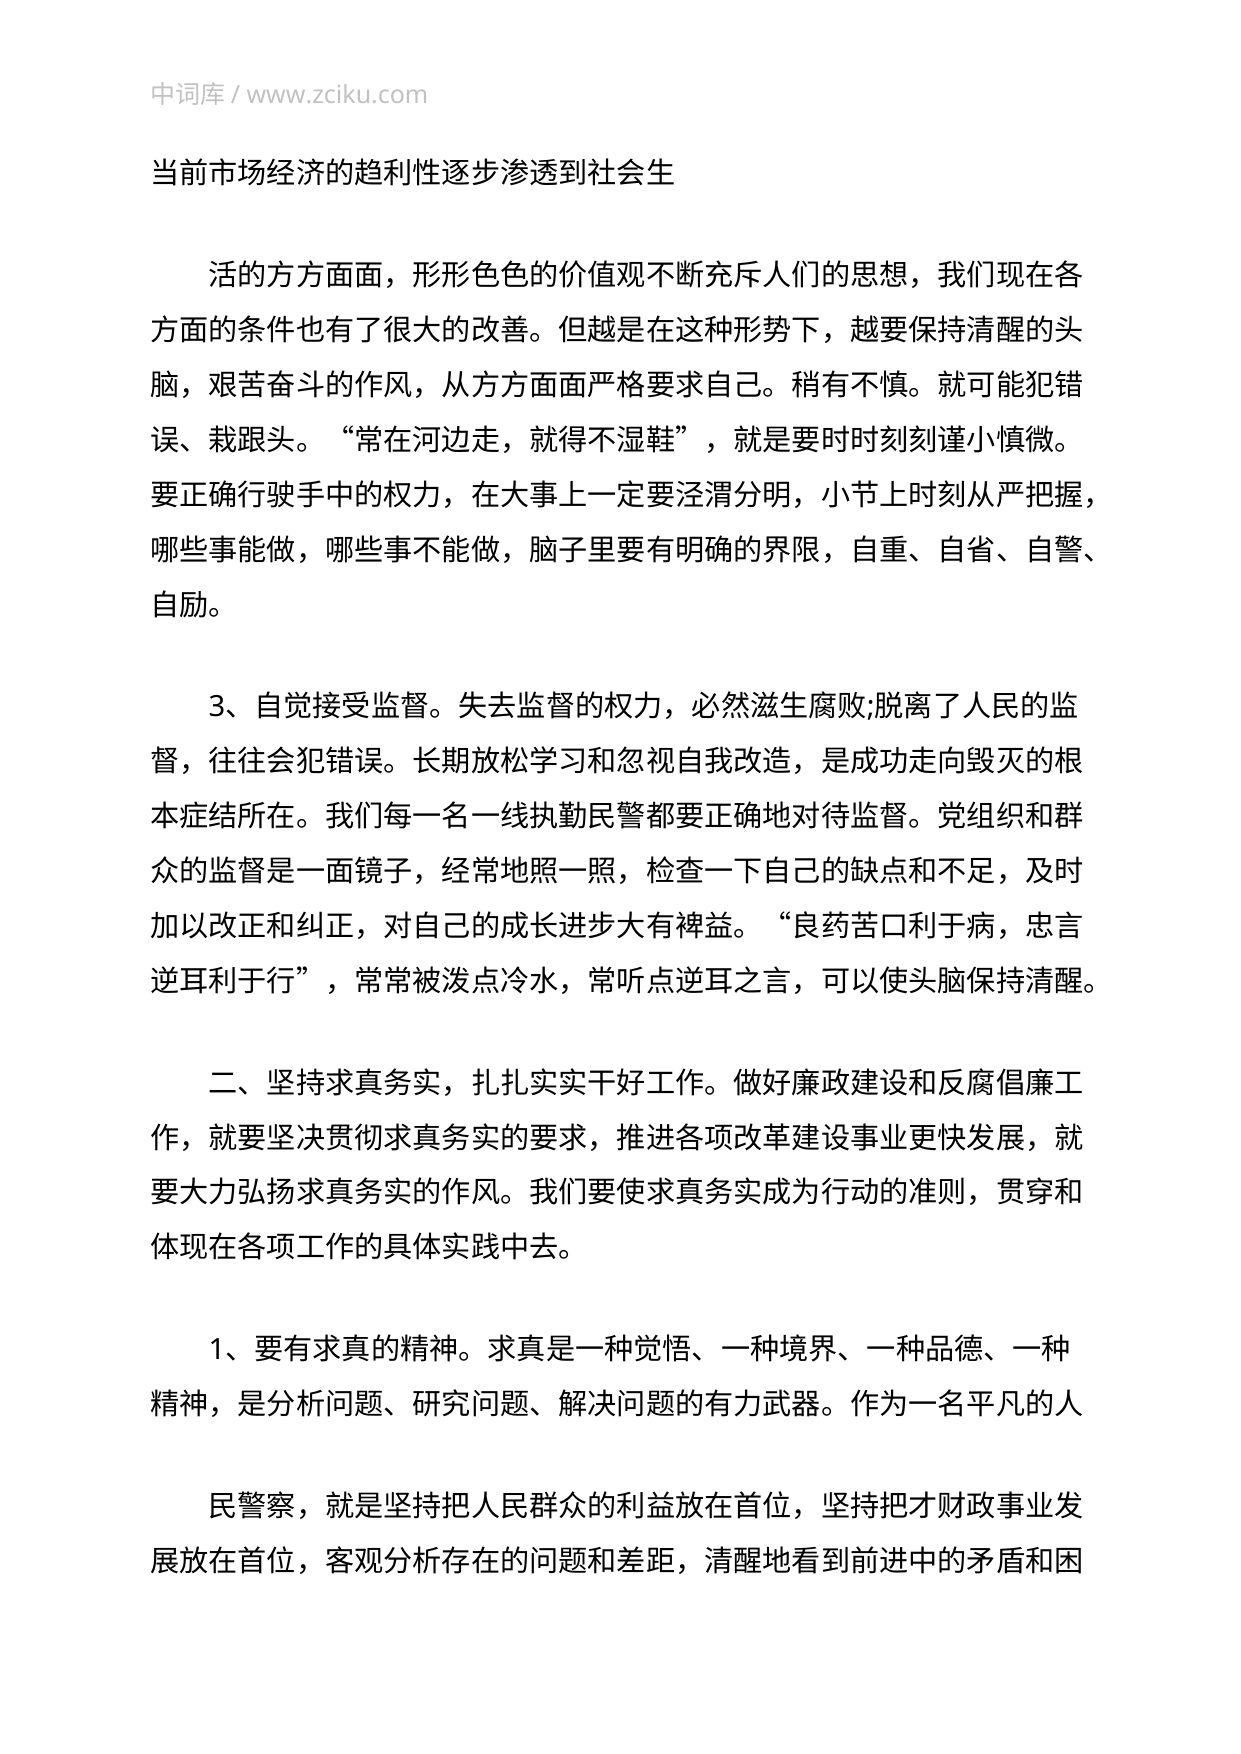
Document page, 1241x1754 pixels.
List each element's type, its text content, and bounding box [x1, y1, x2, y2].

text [150, 1482, 1090, 1580]
text 二、坚持求真务实，扎扎实实干好工作。做好廉政建设和反腐倡廉工作，就要坚决贯彻求真务实的要求，推进各项改革建设事业更快发展，就要大力弘扬求真务实的作风。我们要使求真务实成为行动的准则，贯穿和体现在各项工作的具体实践中去。 [150, 1059, 1090, 1266]
text 3、自觉接受监督。失去监督的权力，必然滋生腐败;脱离了人民的监督，往往会犯错误。长期放松学习和忽视自我改造，是成功走向毁灭的根本症结所在。我们每一名一线执勤民警都要正确地对待监督。党组织和群众的监督是一面镜子，经常地照一照，检查一下自己的缺点和不足，及时加以改正和纠正，对自己的成长进步大有裨益。“良药苦口利于病，忠言逆耳利于行”，常常被泼点冷水，常听点逆耳之言，可以使头脑保持清醒。 [150, 683, 1090, 1000]
text 活的方方面面，形形色色的价值观不断充斥人们的思想，我们现在各方面的条件也有了很大的改善。但越是在这种形势下，越要保持清醒的头脑，艰苦奋斗的作风，从方方面面严格要求自己。稍有不慎。就可能犯错误、栽跟头。“常在河边走，就得不湿鞋”，就是要时时刻刻谨小慎微。要正确行驶手中的权力，在大事上一定要泾渭分明，小节上时刻从严把握，哪些事能做，哪些事不能做，脑子里要有明确的界限，自重、自省、自警、自励。 [150, 252, 1090, 623]
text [150, 150, 1090, 192]
text 1、要有求真的精神。求真是一种觉悟、一种境界、一种品德、一种精神，是分析问题、研究问题、解决问题的有力武器。作为一名平凡的人 [150, 1326, 1090, 1423]
